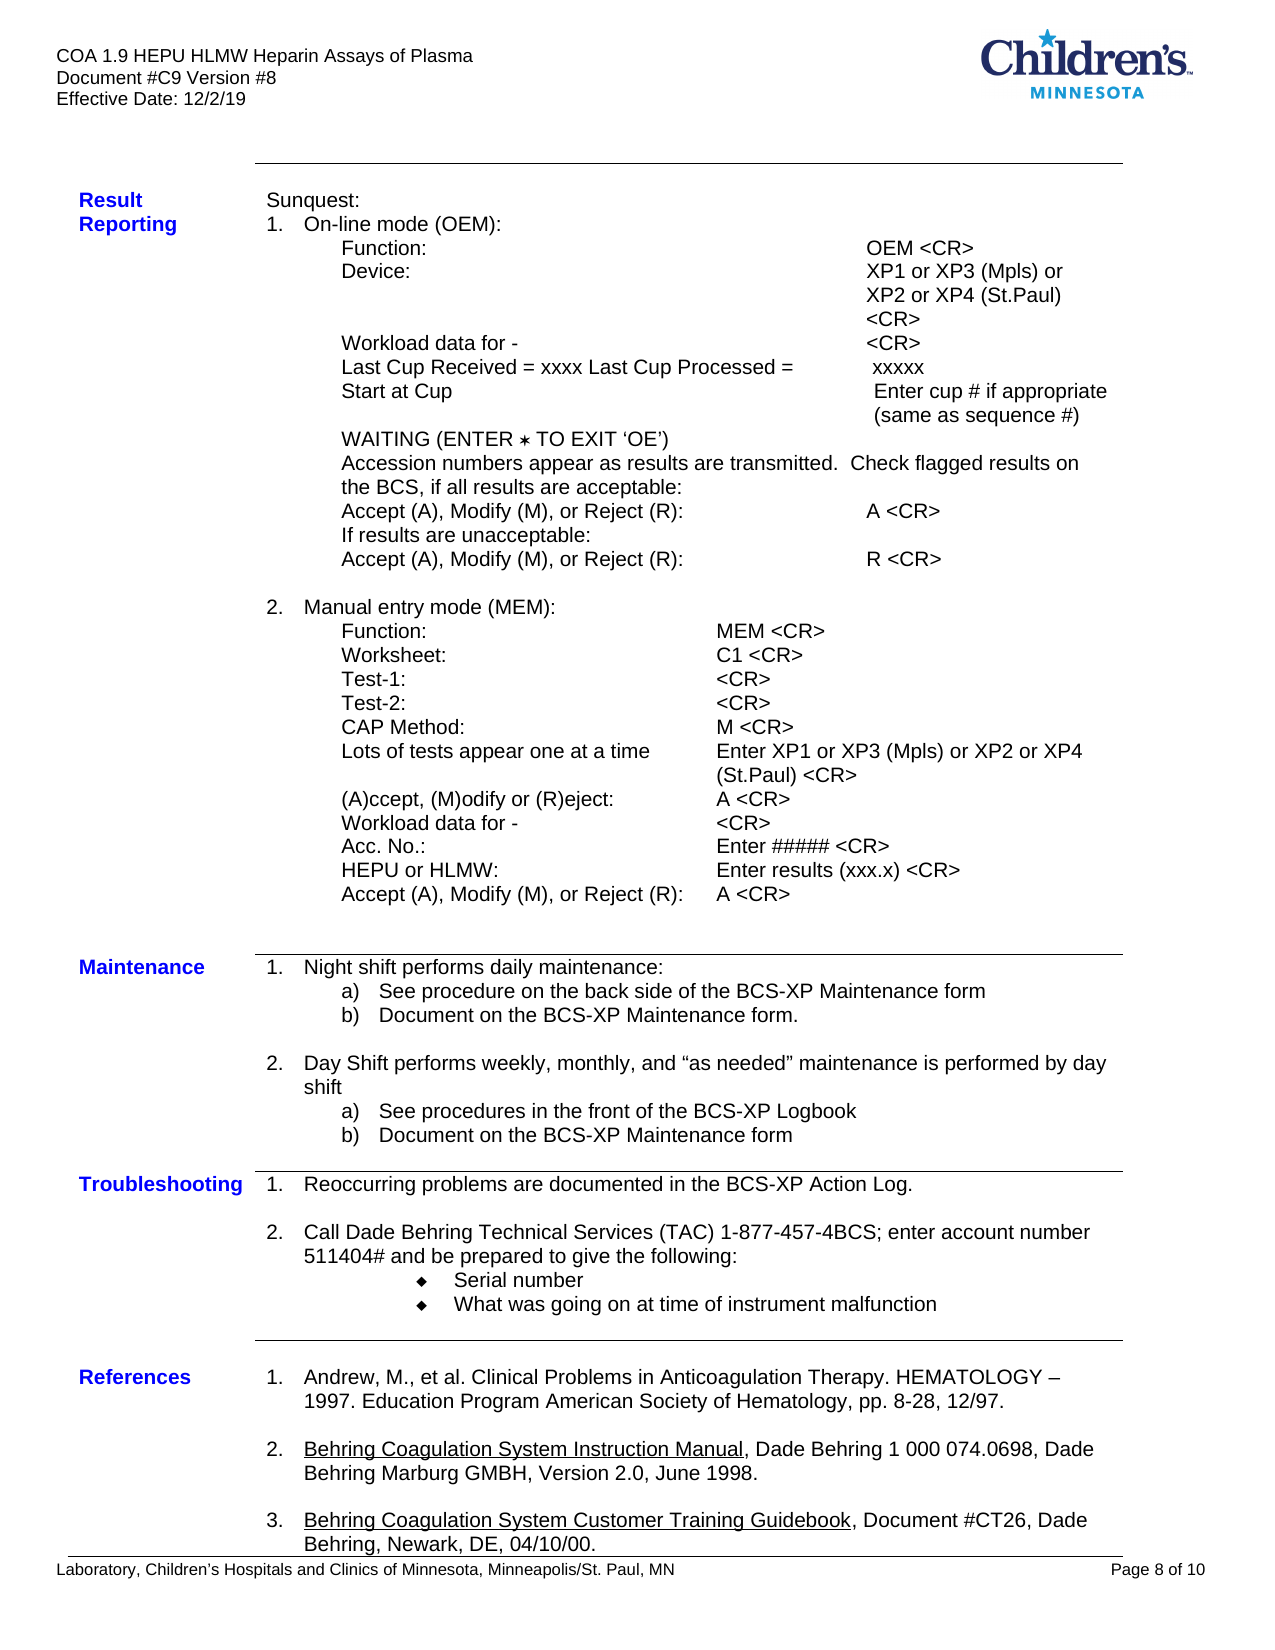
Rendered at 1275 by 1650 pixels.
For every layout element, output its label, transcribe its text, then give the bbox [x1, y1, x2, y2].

table_cell Maintenance [68, 954, 255, 1171]
picture [981, 29, 1193, 99]
table_cell Reoccurring problems are documented in the BCS-XP Action Log. Call Dade Behring Technical Services (TAC) 1-877-457-4BCS; enter account number 511404# and be prepared to give the following: Serial number What was going on at time of instrument malfunction [255, 1172, 1123, 1339]
table_cell Result Reporting [68, 163, 255, 954]
table_cell References [68, 1340, 255, 1556]
table_cell Sunquest: On-line mode (OEM): Function: OEM <CR> Device: XP1 or XP3 (Mpls) or XP2 or XP4 (St.Paul) <CR> Workload data for - <CR> Last Cup Received = xxxx Last Cup Processed = xxxxx Start at Cup Enter cup # if appropriate (same as sequence #) WAITING (ENTER TO EXIT ‘OE’) Accession numbers appear as results are transmitted. Check flagged results on the BCS, if all results are acceptable: Accept (A), Modify (M), or Reject (R): A <CR> If results are unacceptable: Accept (A), Modify (M), or Reject (R): R <CR> Manual entry mode (MEM): Function: MEM <CR> Worksheet: C1 <CR> Test-1: <CR> Test-2: <CR> CAP Method: M <CR> Lots of tests appear one at a time Enter XP1 or XP3 (Mpls) or XP2 or XP4 (St.Paul) <CR> (A)ccept, (M)odify or (R)eject: A <CR> Workload data for - <CR> Acc. No.: Enter ##### <CR> HEPU or HLMW: Enter results (xxx.x) <CR> Accept (A), Modify (M), or Reject (R): A <CR> [255, 164, 1123, 954]
table_cell Night shift performs daily maintenance: See procedure on the back side of the BCS-XP Maintenance form Document on the BCS-XP Maintenance form. Day Shift performs weekly, monthly, and “as needed” maintenance is performed by day shift See procedures in the front of the BCS-XP Logbook Document on the BCS-XP Maintenance form [255, 955, 1123, 1171]
table_cell Troubleshooting [68, 1171, 255, 1339]
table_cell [255, 1341, 1123, 1556]
